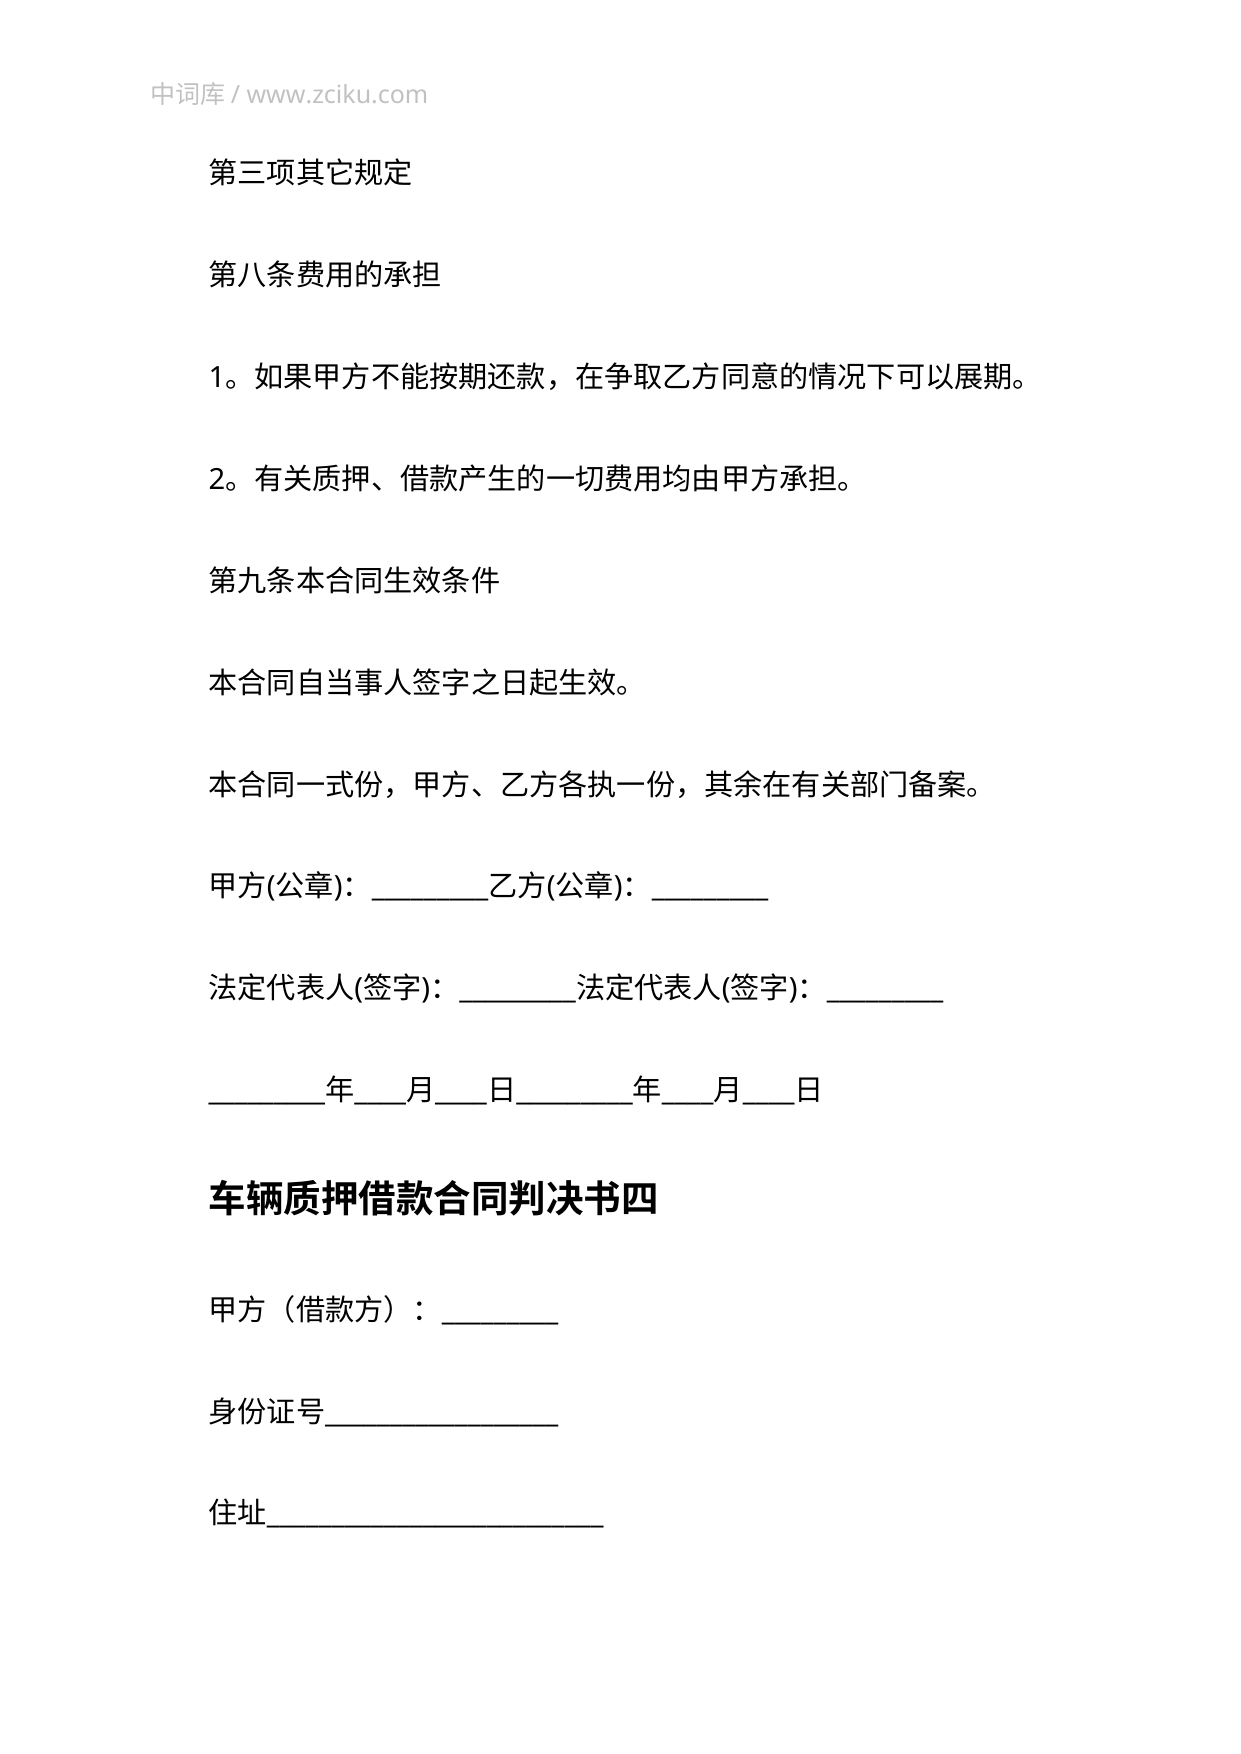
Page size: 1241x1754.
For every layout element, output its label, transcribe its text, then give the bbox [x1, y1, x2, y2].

text 2。有关质押、借款产生的一切费用均由甲方承担。 [150, 456, 1090, 498]
text 住址__________________________ [150, 1490, 1090, 1532]
text 车辆质押借款合同判决书四 [150, 1169, 1090, 1223]
text 本合同一式份，甲方、乙方各执一份，其余在有关部门备案。 [150, 761, 1090, 803]
text 第八条费用的承担 [150, 252, 1090, 294]
text 甲方(公章)：_________乙方(公章)：_________ [150, 863, 1090, 905]
text 第三项其它规定 [150, 150, 1090, 192]
text 第九条本合同生效条件 [150, 557, 1090, 600]
text 身份证号__________________ [150, 1388, 1090, 1431]
text 法定代表人(签字)：_________法定代表人(签字)：_________ [150, 965, 1090, 1007]
text 甲方（借款方）：_________ [150, 1286, 1090, 1328]
text 1。如果甲方不能按期还款，在争取乙方同意的情况下可以展期。 [150, 353, 1090, 396]
text _________年____月____日_________年____月____日 [150, 1067, 1090, 1109]
text 本合同自当事人签字之日起生效。 [150, 659, 1090, 702]
